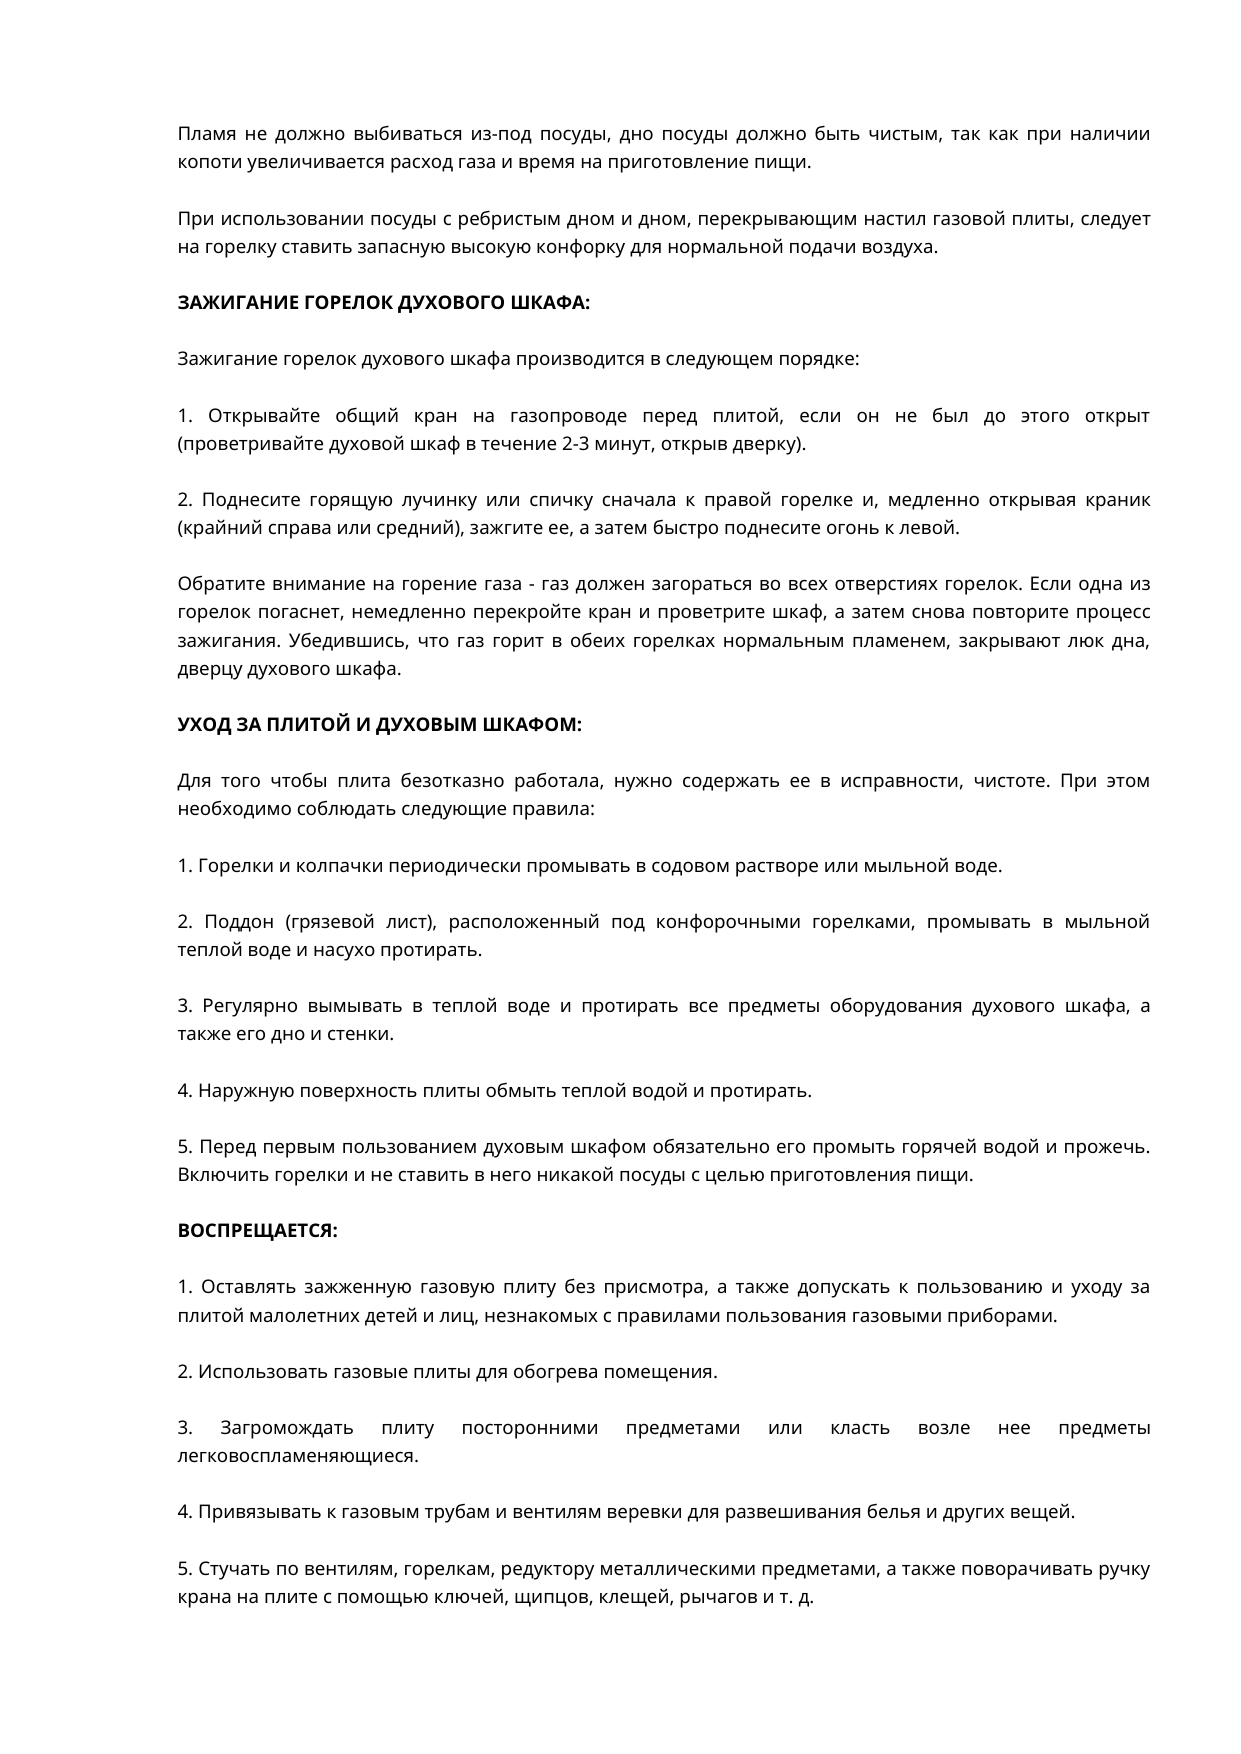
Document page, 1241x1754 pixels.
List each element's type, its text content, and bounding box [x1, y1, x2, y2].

text 5. Перед первым пользованием духовым шкафом обязательно его промыть горячей водой и прожечь. Включить горелки и не ставить в него никакой посуды с целью приготовления пищи. [177, 1131, 1152, 1187]
text ВОСПРЕЩАЕТСЯ: [177, 1215, 1152, 1243]
text 5. Стучать по вентилям, горелкам, редуктору металлическими предметами, а также поворачивать ручку крана на плите с помощью ключей, щипцов, клещей, рычагов и т. д. [177, 1552, 1152, 1609]
text Обратите внимание на горение газа - газ должен загораться во всех отверстиях горелок. Если одна из горелок погаснет, немедленно перекройте кран и проветрите шкаф, а затем снова повторите процесс зажигания. Убедившись, что газ горит в обеих горелках нормальным пламенем, закрывают люк дна, дверцу духового шкафа. [177, 568, 1152, 681]
text 4. Привязывать к газовым трубам и вентилям веревки для развешивания белья и других вещей. [177, 1496, 1152, 1524]
text 2. Поднесите горящую лучинку или спичку сначала к правой горелке и, медленно открывая краник (крайний справа или средний), зажгите ее, а затем быстро поднесите огонь к левой. [177, 484, 1152, 540]
text 2. Использовать газовые плиты для обогрева помещения. [177, 1356, 1152, 1384]
text 4. Наружную поверхность плиты обмыть теплой водой и протирать. [177, 1074, 1152, 1102]
text 2. Поддон (грязевой лист), расположенный под конфорочными горелками, промывать в мыльной теплой воде и насухо протирать. [177, 906, 1152, 962]
text При использовании посуды с ребристым дном и дном, перекрывающим настил газовой плиты, следует на горелку ставить запасную высокую конфорку для нормальной подачи воздуха. [177, 202, 1152, 259]
text УХОД ЗА ПЛИТОЙ И ДУХОВЫМ ШКАФОМ: [177, 709, 1152, 737]
text 1. Оставлять зажженную газовую плиту без присмотра, а также допускать к пользованию и уходу за плитой малолетних детей и лиц, незнакомых с правилами пользования газовыми приборами. [177, 1271, 1152, 1327]
text Пламя не должно выбиваться из-под посуды, дно посуды должно быть чистым, так как при наличии копоти увеличивается расход газа и время на приготовление пищи. [177, 118, 1152, 174]
text Зажигание горелок духового шкафа производится в следующем порядке: [177, 343, 1152, 371]
text 3. Регулярно вымывать в теплой воде и протирать все предметы оборудования духового шкафа, а также его дно и стенки. [177, 990, 1152, 1046]
text 1. Открывайте общий кран на газопроводе перед плитой, если он не был до этого открыт (проветривайте духовой шкаф в течение 2-3 минут, открыв дверку). [177, 399, 1152, 456]
text 1. Горелки и колпачки периодически промывать в содовом растворе или мыльной воде. [177, 849, 1152, 877]
text Для того чтобы плита безотказно работала, нужно содержать ее в исправности, чистоте. При этом необходимо соблюдать следующие правила: [177, 765, 1152, 821]
text ЗАЖИГАНИЕ ГОРЕЛОК ДУХОВОГО ШКАФА: [177, 287, 1152, 315]
text 3. Загромождать плиту посторонними предметами или класть возле нее предметы легковоспламеняющиеся. [177, 1412, 1152, 1468]
